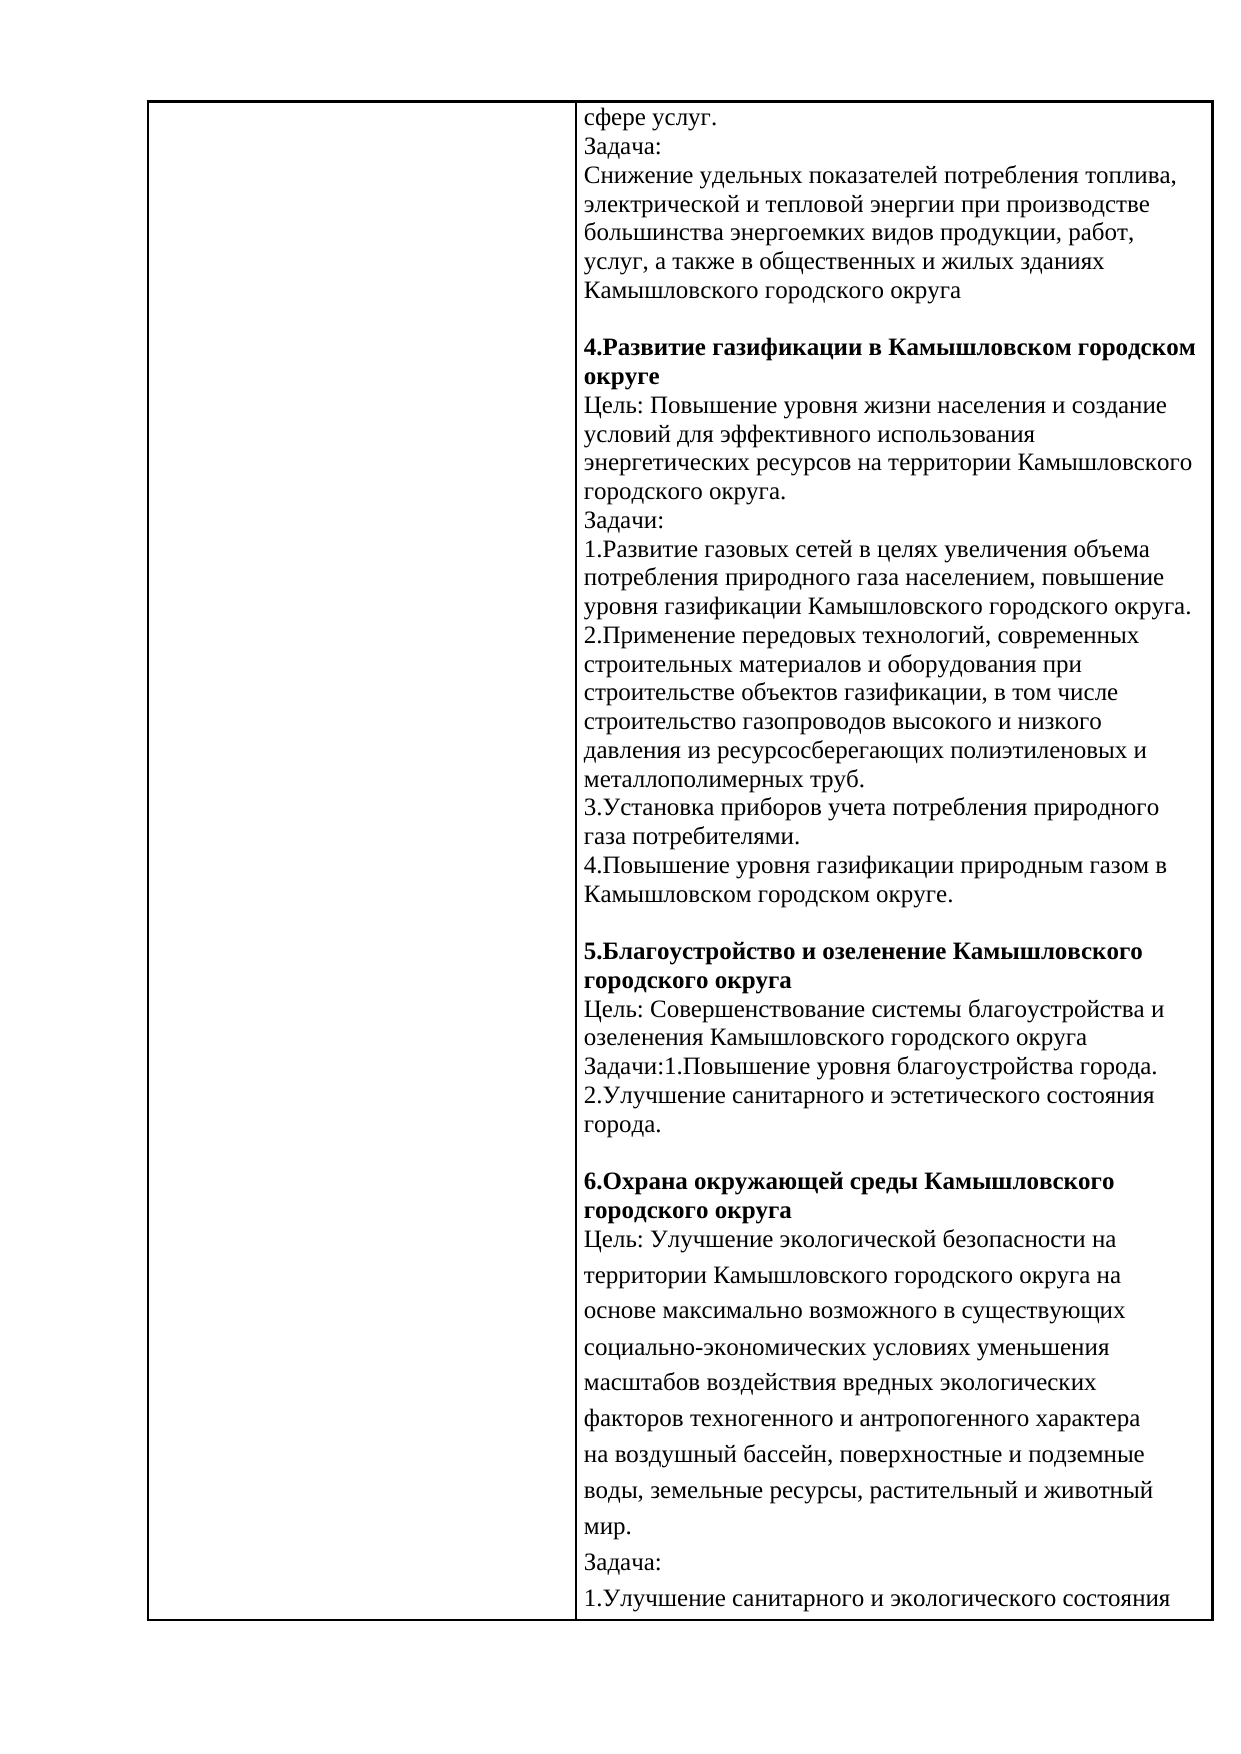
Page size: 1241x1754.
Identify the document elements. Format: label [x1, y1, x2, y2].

table_cell [149, 103, 575, 1619]
table_cell [577, 103, 1211, 1619]
